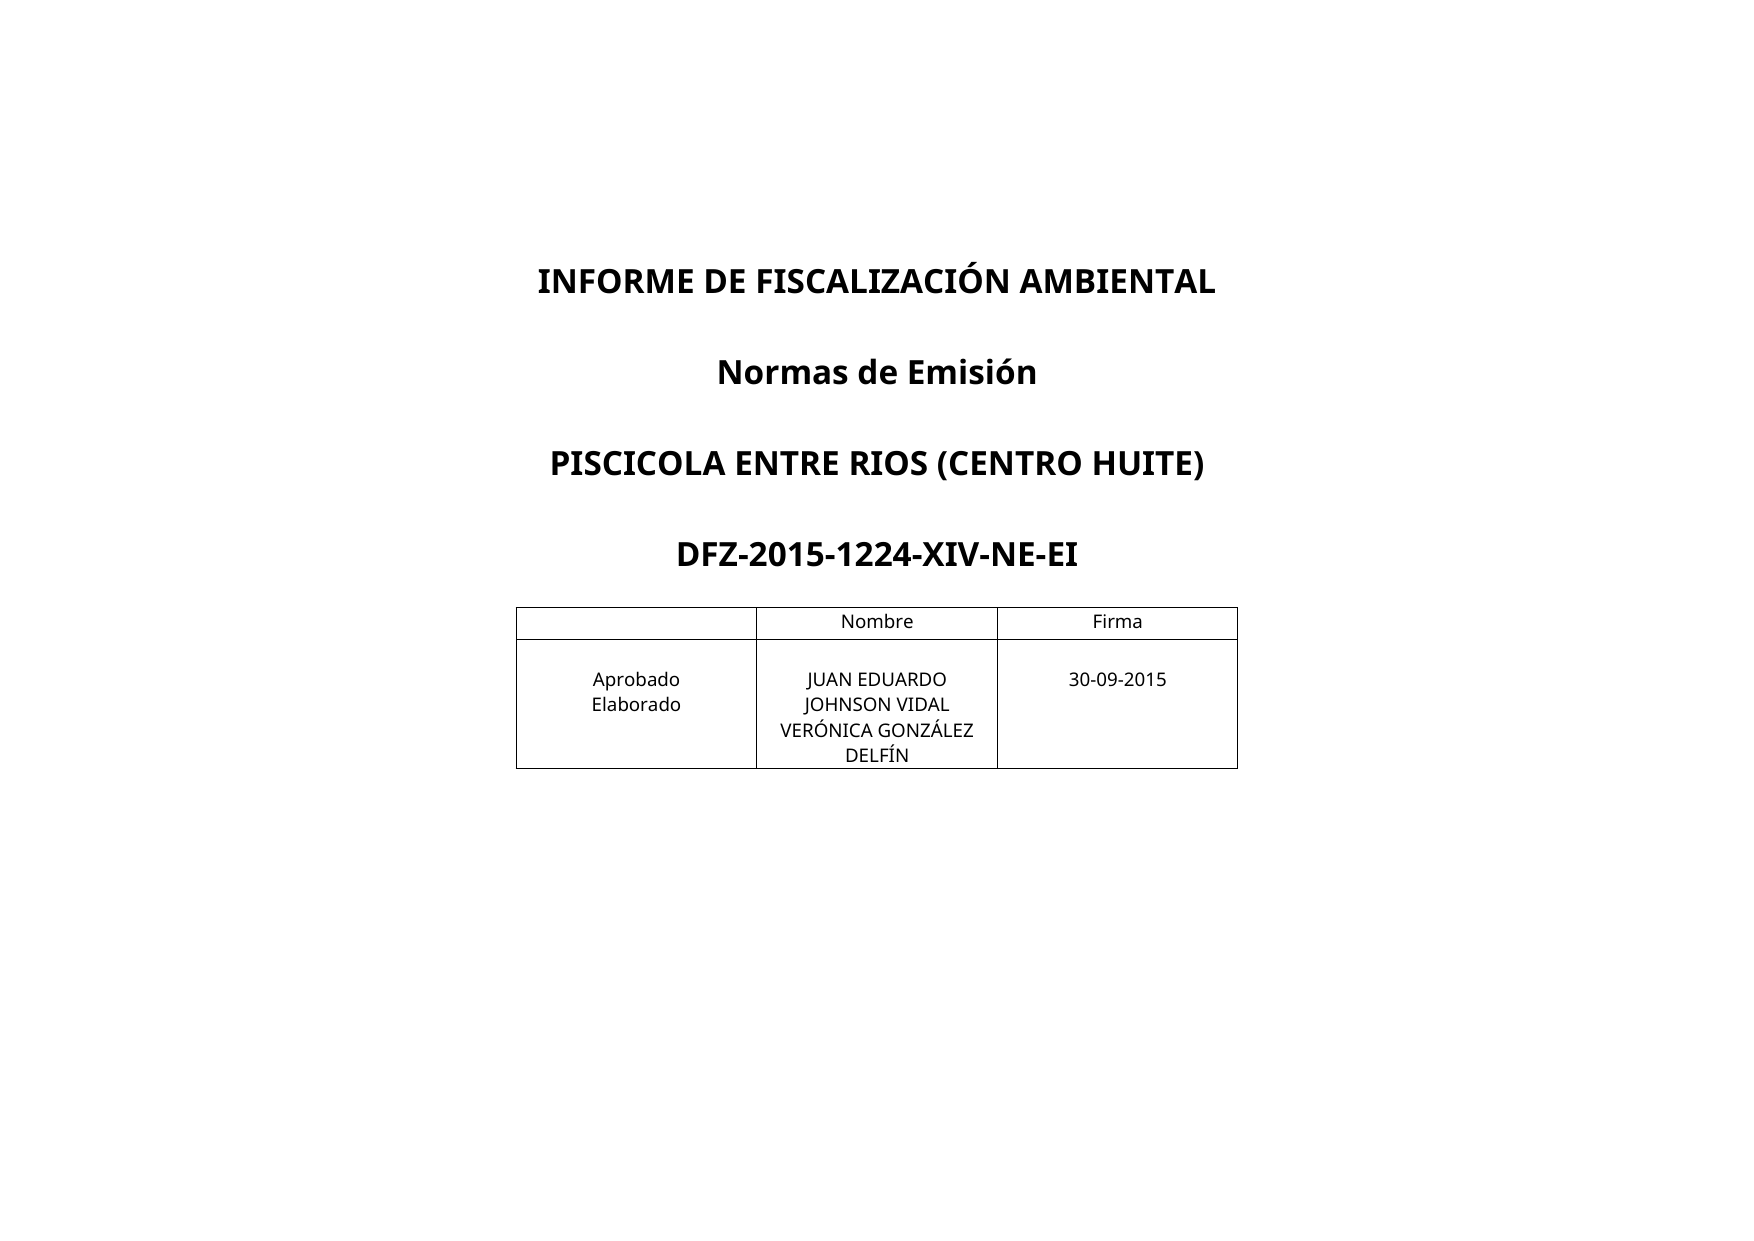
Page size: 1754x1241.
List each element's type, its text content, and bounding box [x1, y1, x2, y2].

table_header Nombre [757, 608, 997, 639]
text Normas de Emisión [150, 303, 1604, 394]
table_header Firma [998, 608, 1237, 639]
text DFZ-2015-1224-XIV-NE-EI [150, 485, 1604, 576]
text INFORME DE FISCALIZACIÓN AMBIENTAL [150, 212, 1604, 303]
table_cell 30-09-2015 [998, 640, 1237, 768]
table_cell JUAN EDUARDO JOHNSON VIDAL VERÓNICA GONZÁLEZ DELFÍN [757, 640, 997, 768]
text PISCICOLA ENTRE RIOS (CENTRO HUITE) [150, 394, 1604, 485]
table_header [517, 608, 756, 639]
table_cell Aprobado Elaborado [517, 640, 756, 768]
